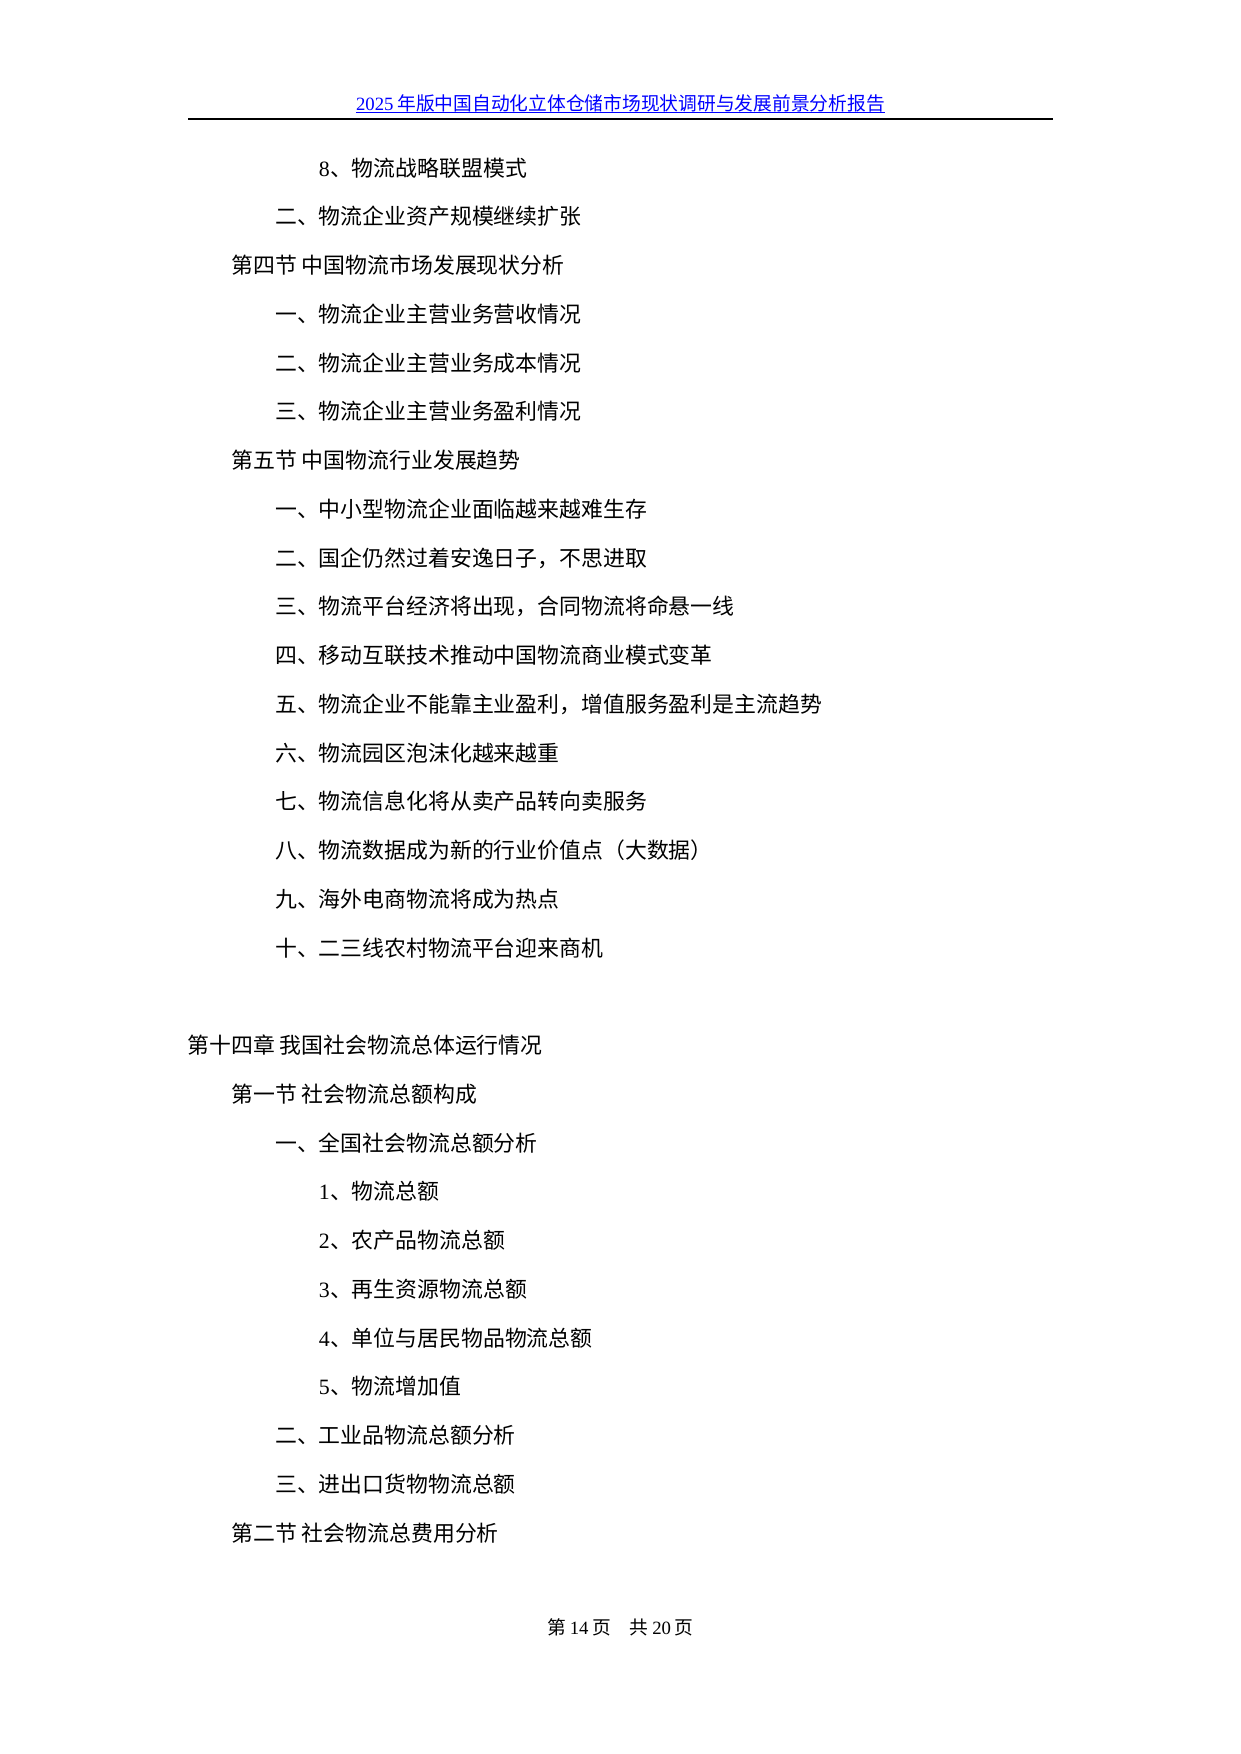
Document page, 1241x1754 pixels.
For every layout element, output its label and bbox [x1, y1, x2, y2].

text [187, 150, 1053, 1548]
